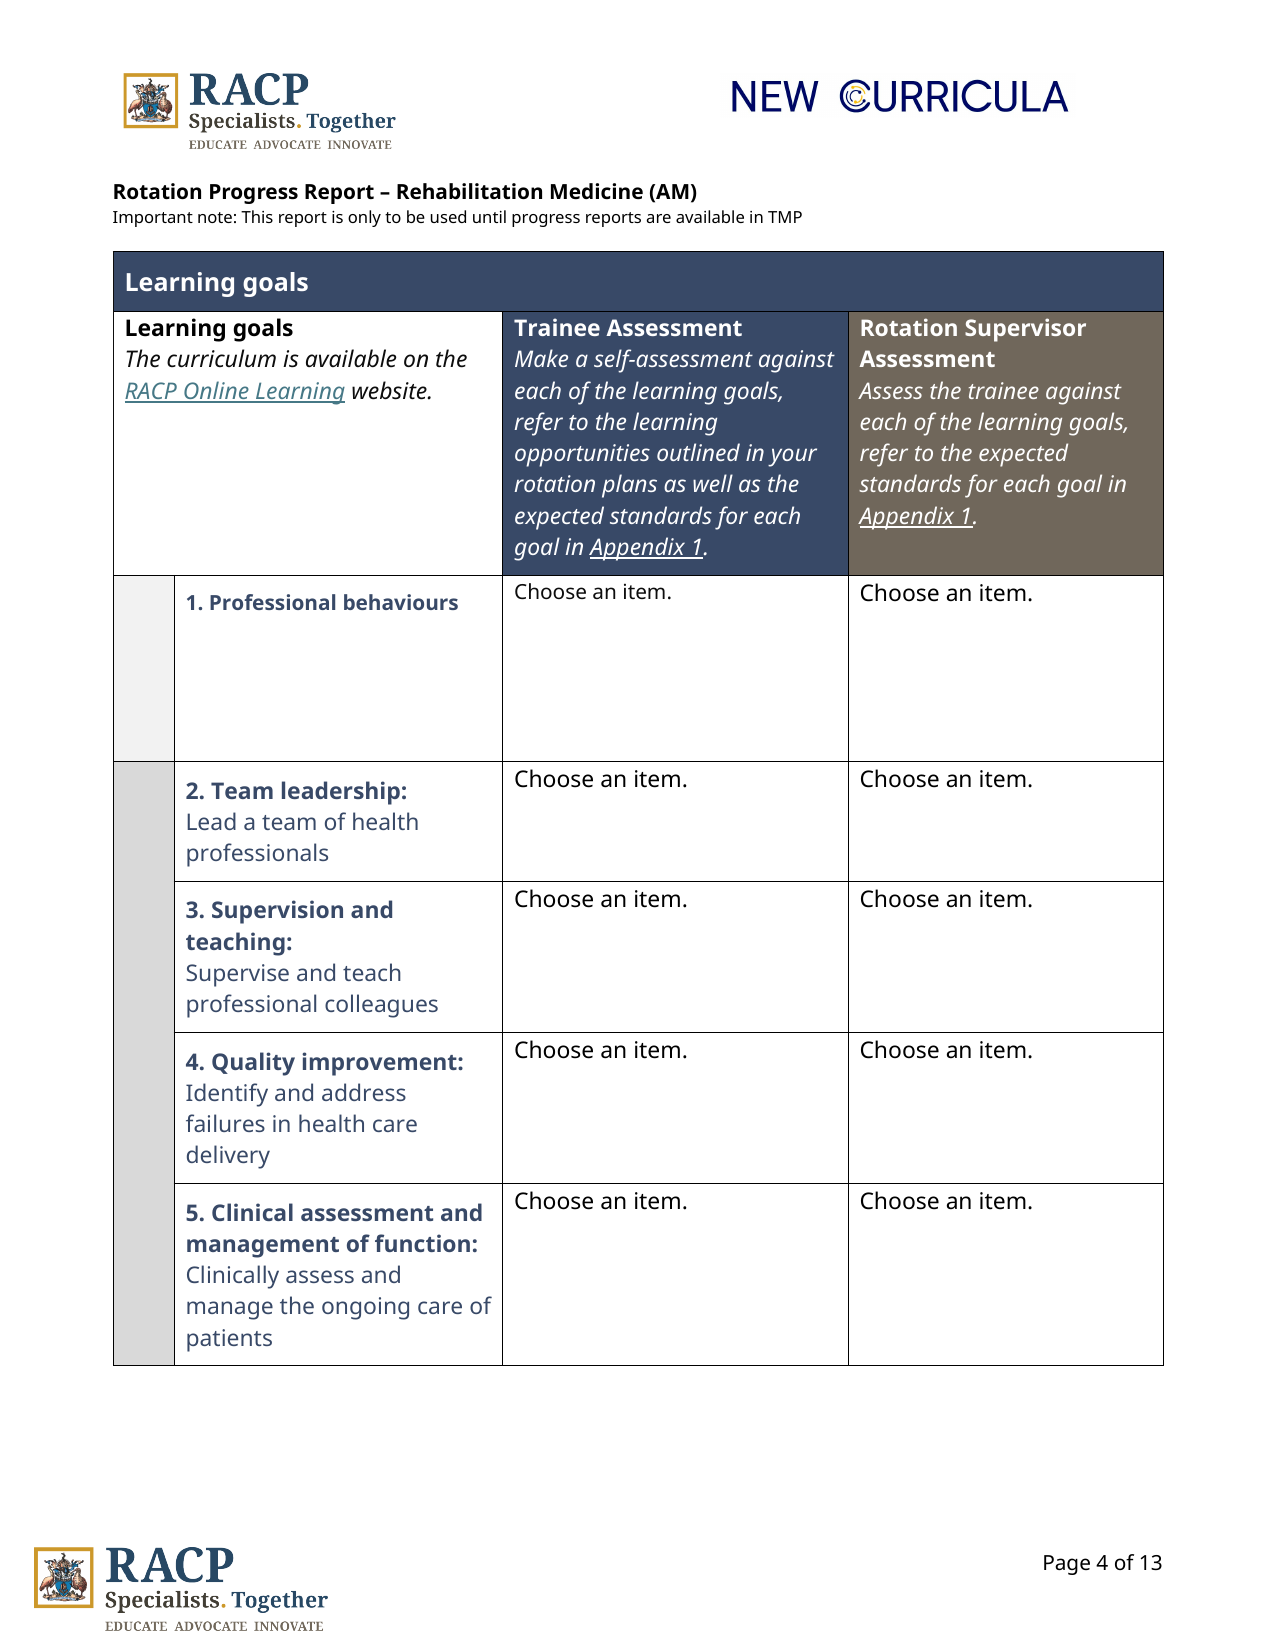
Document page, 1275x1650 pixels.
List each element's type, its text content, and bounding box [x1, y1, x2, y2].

picture [719, 73, 1077, 118]
table_cell [849, 576, 1163, 761]
table_cell Learning goals The curriculum is available on the RACP Online Learning website. [114, 312, 502, 575]
table_cell 4. Quality improvement: Identify and address failures in health care delivery [175, 1033, 502, 1183]
picture [123, 73, 396, 149]
table_cell [849, 882, 1163, 1032]
table_cell 5. Clinical assessment and management of function: Clinically assess and manage the ongoing care of patients [175, 1184, 502, 1365]
table_cell 2. Team leadership: Lead a team of health professionals [175, 762, 502, 881]
table_cell [114, 762, 174, 1365]
table_cell [503, 882, 848, 1032]
table_header Learning goals [114, 252, 1163, 311]
table_cell [503, 1033, 848, 1183]
table_cell [503, 762, 848, 881]
table_cell [503, 1184, 848, 1365]
table_cell Rotation Supervisor Assessment Assess the trainee against each of the learning goals, refer to the expected standards for each goal in Appendix 1. [849, 312, 1163, 575]
table_cell [849, 1033, 1163, 1183]
table_cell 1. Professional behaviours [175, 576, 502, 761]
table_cell [849, 762, 1163, 881]
table_cell [114, 576, 174, 761]
table_cell Trainee Assessment Make a self-assessment against each of the learning goals, refer to the learning opportunities outlined in your rotation plans as well as the expected standards for each goal in Appendix 1. [503, 312, 848, 575]
picture [34, 1547, 328, 1631]
table_cell [849, 1184, 1163, 1365]
table_cell 3. Supervision and teaching: Supervise and teach professional colleagues [175, 882, 502, 1032]
table_cell [503, 576, 848, 761]
